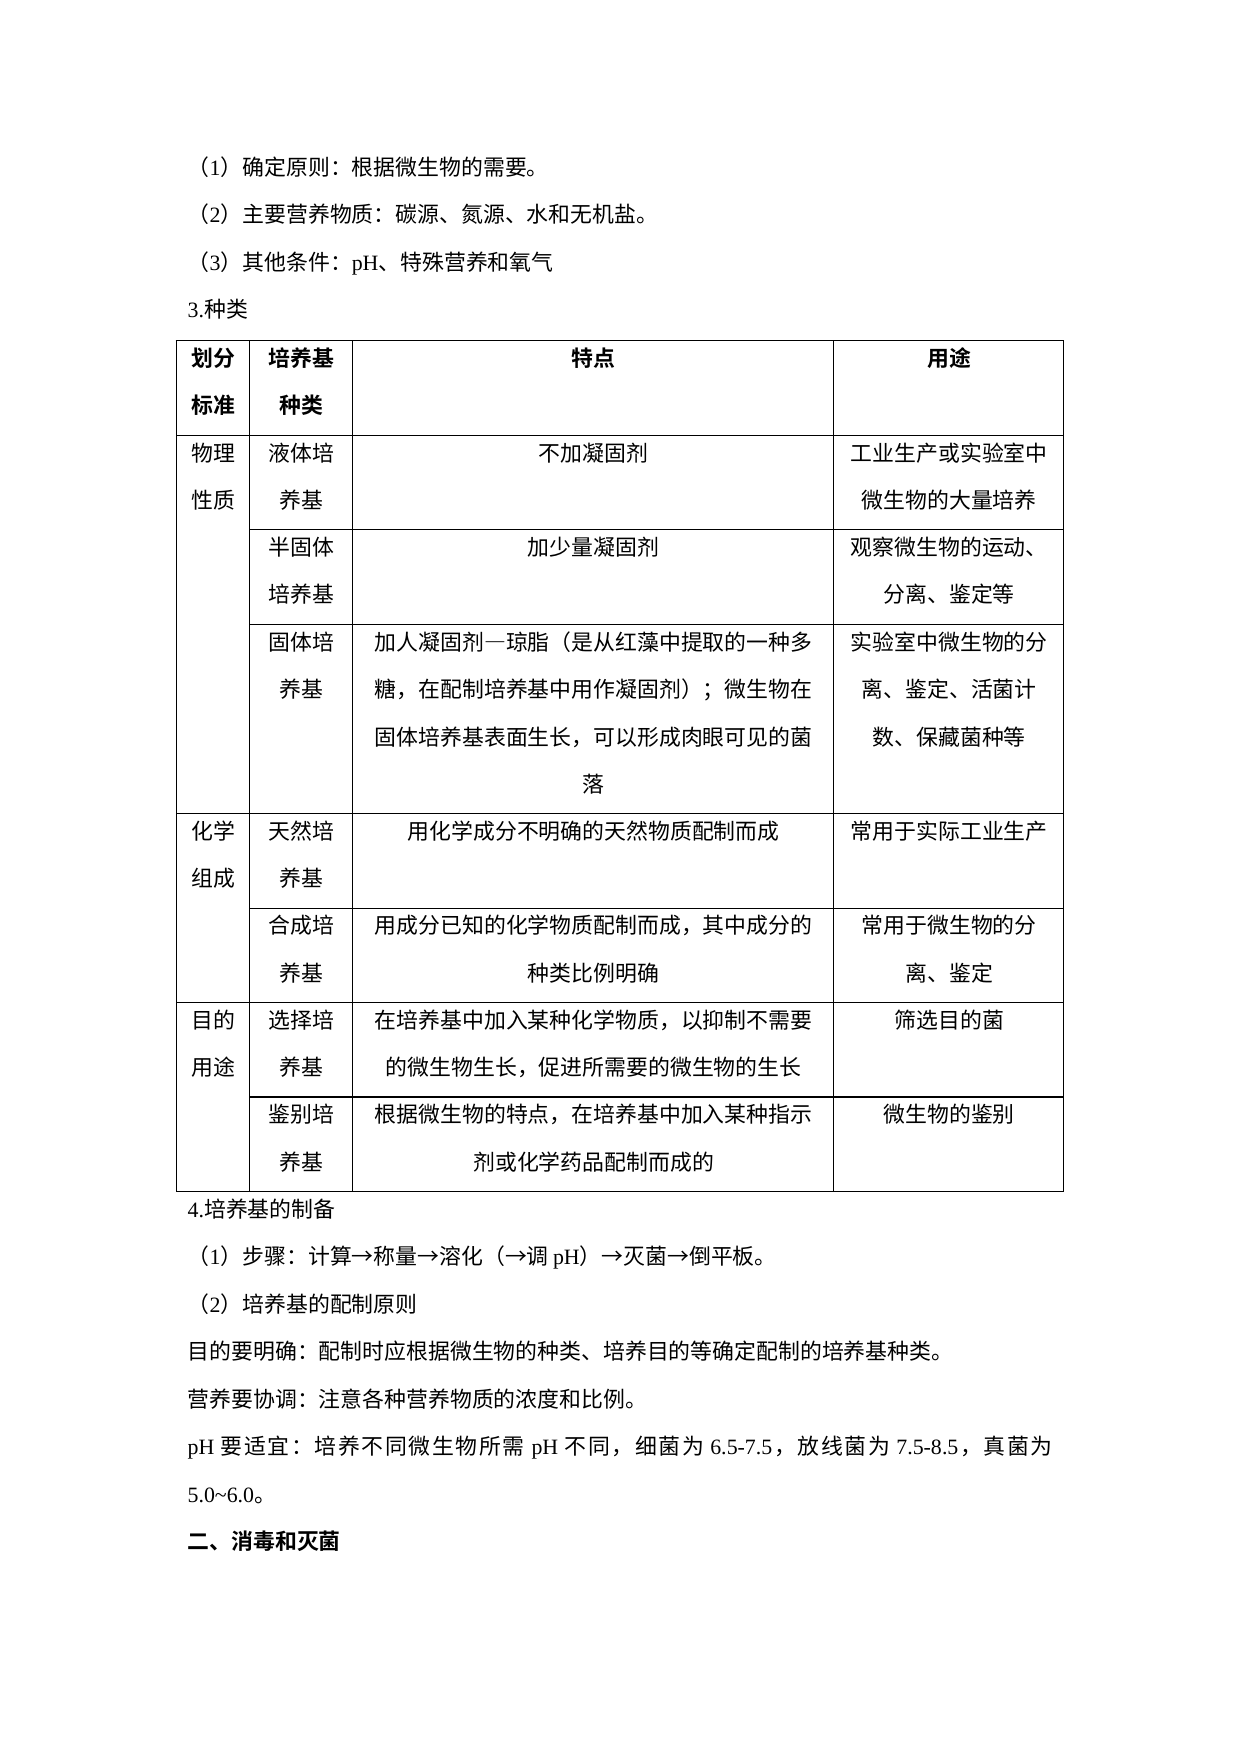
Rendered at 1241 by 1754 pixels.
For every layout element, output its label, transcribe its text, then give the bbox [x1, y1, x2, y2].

table_cell 目的用途 [177, 1003, 249, 1191]
table_header 特点 [353, 341, 833, 434]
table_cell 半固体培养基 [250, 530, 352, 623]
table_cell 工业生产或实验室中微生物的大量培养 [834, 436, 1063, 529]
table_cell 化学组成 [177, 814, 249, 1002]
text 目的要明确：配制时应根据微生物的种类、培养目的等确定配制的培养基种类。 [187, 1334, 1053, 1366]
table_cell 常用于实际工业生产 [834, 814, 1063, 907]
table_cell 筛选目的菌 [834, 1003, 1063, 1096]
table_cell 合成培养基 [250, 909, 352, 1002]
table_cell 常用于微生物的分离、鉴定 [834, 909, 1063, 1002]
table_cell 观察微生物的运动、分离、鉴定等 [834, 530, 1063, 623]
table_cell 微生物的鉴别 [834, 1098, 1063, 1191]
text 营养要协调：注意各种营养物质的浓度和比例。 [187, 1382, 1053, 1413]
table_cell 在培养基中加入某种化学物质，以抑制不需要的微生物生长，促进所需要的微生物的生长 [353, 1003, 833, 1096]
table_cell 不加凝固剂 [353, 436, 833, 529]
table_cell 用化学成分不明确的天然物质配制而成 [353, 814, 833, 907]
table_cell 天然培养基 [250, 814, 352, 907]
table_header 划分标准 [177, 341, 249, 434]
table_cell 鉴别培养基 [250, 1098, 352, 1191]
table_cell 选择培养基 [250, 1003, 352, 1096]
table_header 用途 [834, 341, 1063, 434]
table_cell 液体培养基 [250, 436, 352, 529]
text （2）主要营养物质：碳源、氮源、水和无机盐。 [187, 197, 1053, 229]
text 二、消毒和灭菌 [187, 1524, 1053, 1556]
text （3）其他条件：pH、特殊营养和氧气 [187, 245, 1053, 277]
table_header 培养基种类 [250, 341, 352, 434]
table_cell 根据微生物的特点，在培养基中加入某种指示剂或化学药品配制而成的 [353, 1098, 833, 1191]
text （1）步骤：计算→称量→溶化（→调pH）→灭菌→倒平板。 [187, 1239, 1053, 1271]
table_cell 固体培养基 [250, 625, 352, 813]
table_cell 加少量凝固剂 [353, 530, 833, 623]
text （1）确定原则：根据微生物的需要。 [187, 150, 1053, 182]
text 4.培养基的制备 [187, 1192, 1053, 1223]
table_cell 物理性质 [177, 436, 249, 813]
text pH要适宜：培养不同微生物所需pH不同，细菌为6.5-7.5，放线菌为7.5-8.5，真菌为5.0~6.0。 [187, 1429, 1053, 1508]
table_cell 实验室中微生物的分离、鉴定、活菌计数、保藏菌种等 [834, 625, 1063, 813]
table_cell 用成分已知的化学物质配制而成，其中成分的种类比例明确 [353, 909, 833, 1002]
text 3.种类 [187, 292, 1053, 324]
text （2）培养基的配制原则 [187, 1287, 1053, 1318]
table_cell 加人凝固剂—琼脂（是从红藻中提取的一种多糖，在配制培养基中用作凝固剂）；微生物在固体培养基表面生长，可以形成肉眼可见的菌落 [353, 625, 833, 813]
